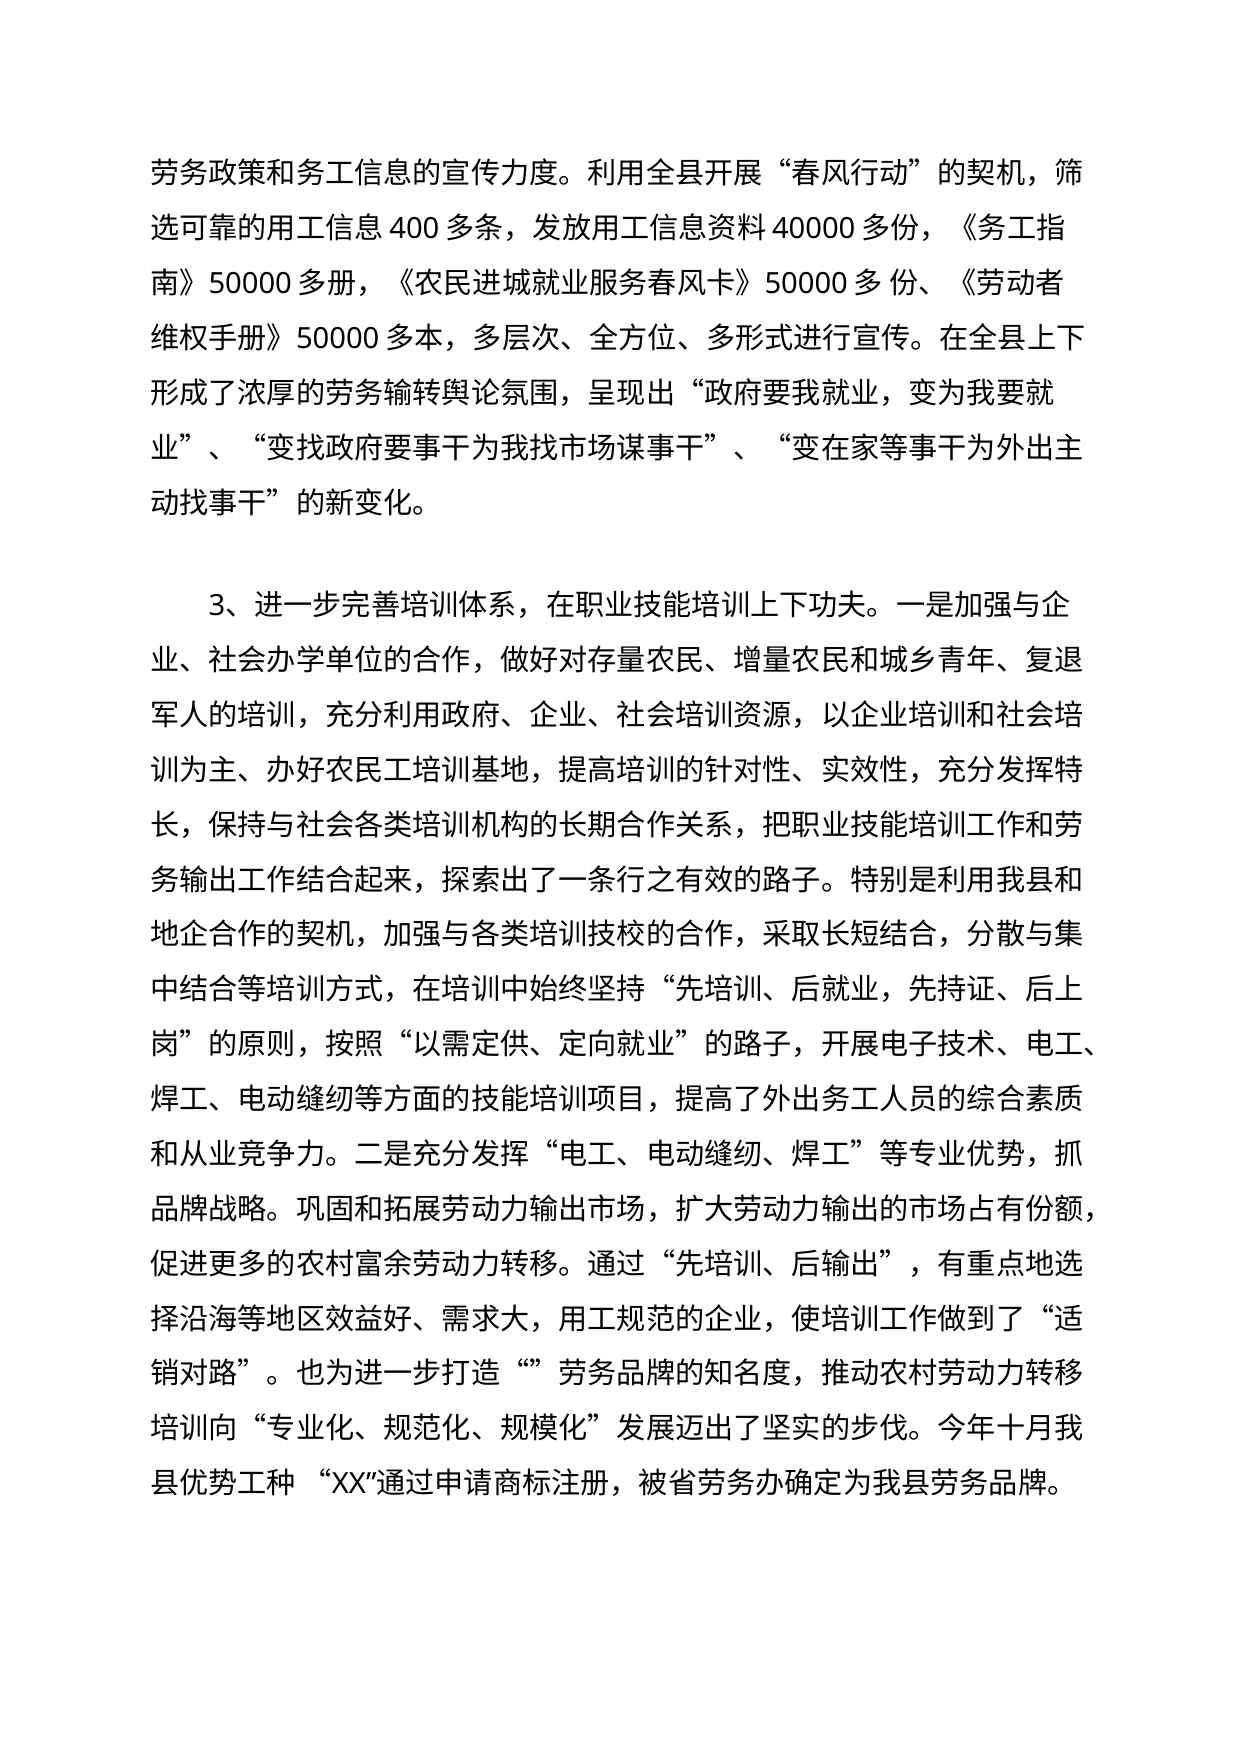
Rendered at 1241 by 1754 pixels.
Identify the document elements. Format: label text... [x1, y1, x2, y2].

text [150, 150, 1090, 522]
text 3、进一步完善培训体系，在职业技能培训上下功夫。一是加强与企业、社会办学单位的合作，做好对存量农民、增量农民和城乡青年、复退军人的培训，充分利用政府、企业、社会培训资源，以企业培训和社会培训为主、办好农民工培训基地，提高培训的针对性、实效性，充分发挥特长，保持与社会各类培训机构的长期合作关系，把职业技能培训工作和劳务输出工作结合起来，探索出了一条行之有效的路子。特别是利用我县和地企合作的契机，加强与各类培训技校的合作，采取长短结合，分散与集中结合等培训方式，在培训中始终坚持“先培训、后就业，先持证、后上岗”的原则，按照“以需定供、定向就业”的路子，开展电子技术、电工、焊工、电动缝纫等方面的技能培训项目，提高了外出务工人员的综合素质和从业竞争力。二是充分发挥“电工、电动缝纫、焊工”等专业优势，抓品牌战略。巩固和拓展劳动力输出市场，扩大劳动力输出的市场占有份额，促进更多的农村富余劳动力转移。通过“先培训、后输出”，有重点地选择沿海等地区效益好、需求大，用工规范的企业，使培训工作做到了“适销对路”。也为进一步打造“”劳务品牌的知名度，推动农村劳动力转移培训向“专业化、规范化、规模化”发展迈出了坚实的步伐。今年十月我县优势工种 “XX”通过申请商标注册，被省劳务办确定为我县劳务品牌。 [150, 581, 1090, 1502]
